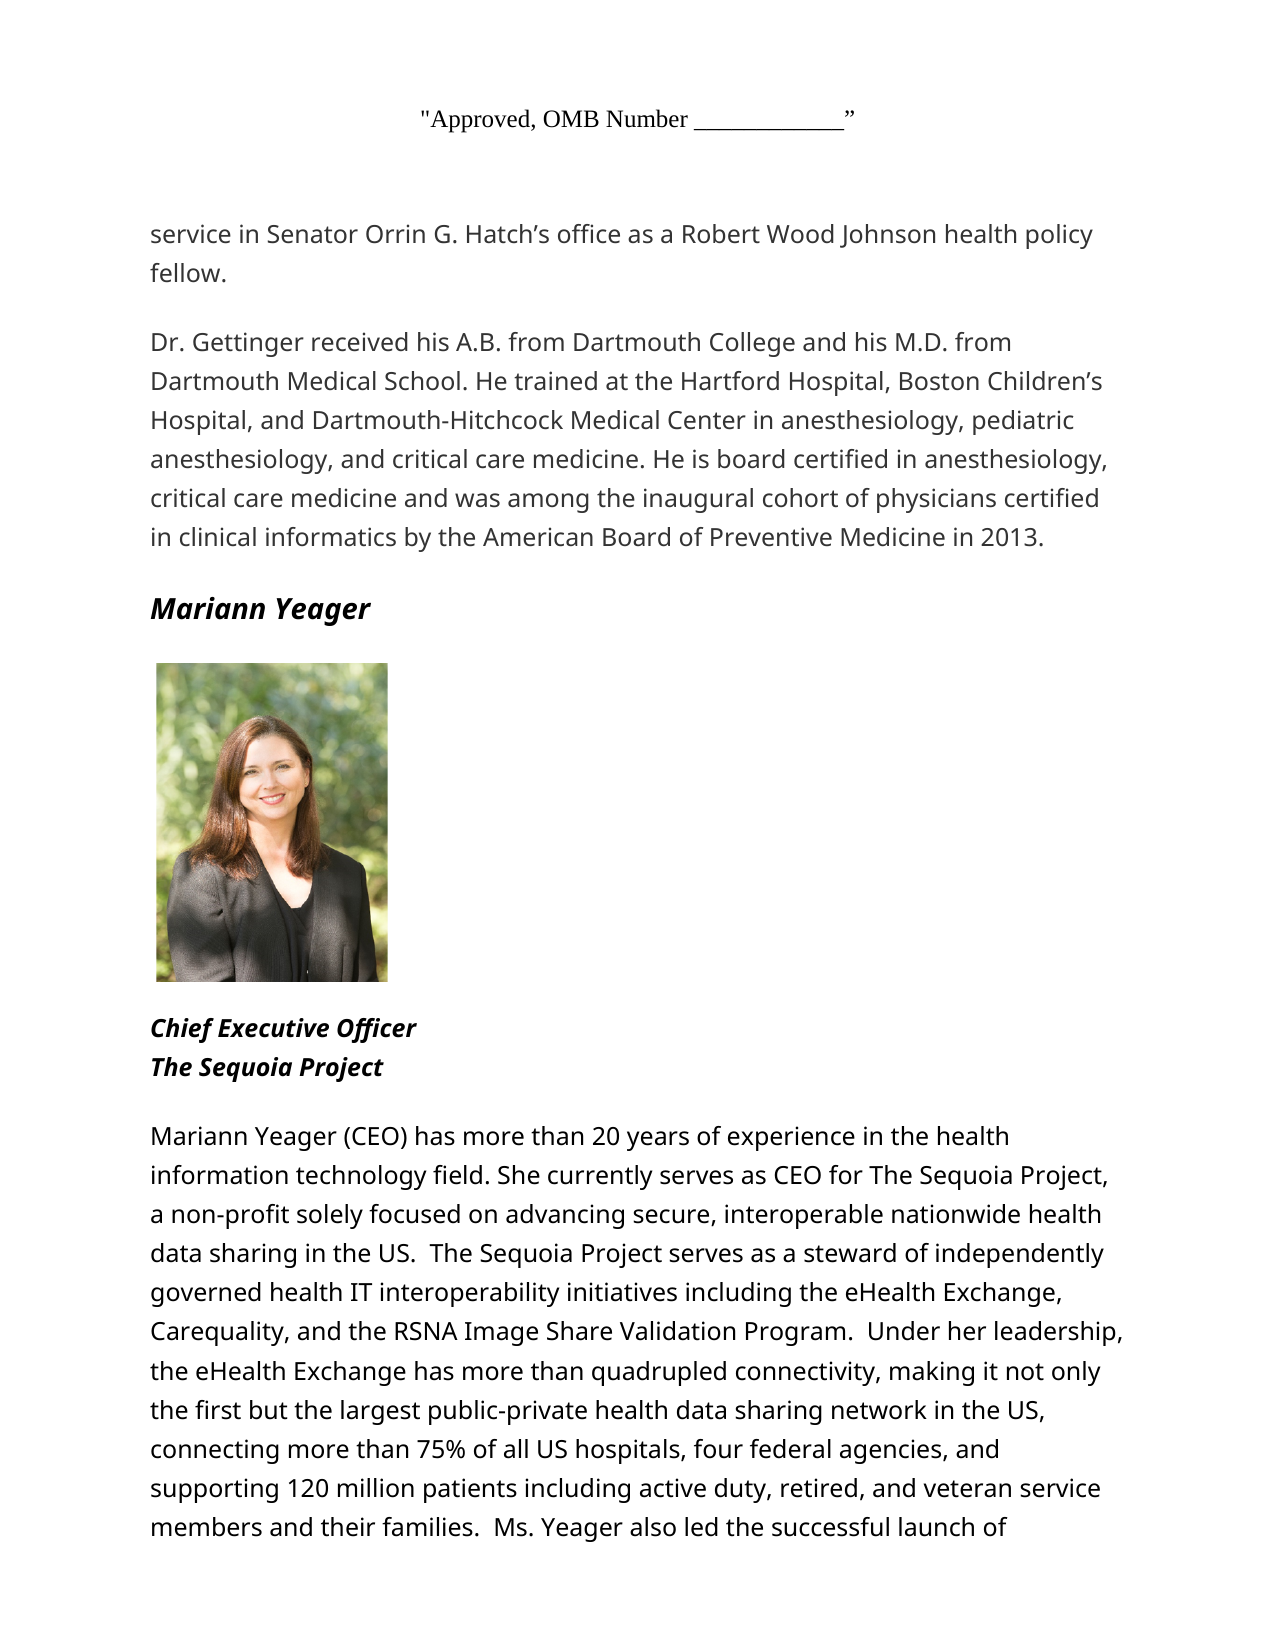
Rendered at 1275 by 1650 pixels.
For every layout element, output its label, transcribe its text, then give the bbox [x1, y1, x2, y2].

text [150, 217, 1125, 290]
picture [156, 663, 388, 982]
text Mariann Yeager [150, 588, 1125, 628]
text Dr. Gettinger received his A.B. from Dartmouth College and his M.D. from Dartmouth Medical School. He trained at the Hartford Hospital, Boston Children’s Hospital, and Dartmouth-Hitchcock Medical Center in anesthesiology, pediatric anesthesiology, and critical care medicine. He is board certified in anesthesiology, critical care medicine and was among the inaugural cohort of physicians certified in clinical informatics by the American Board of Preventive Medicine in 2013. [150, 324, 1125, 554]
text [150, 1118, 1125, 1544]
text Chief Executive Officer [150, 1011, 1125, 1045]
text The Sequoia Project [150, 1050, 1125, 1084]
